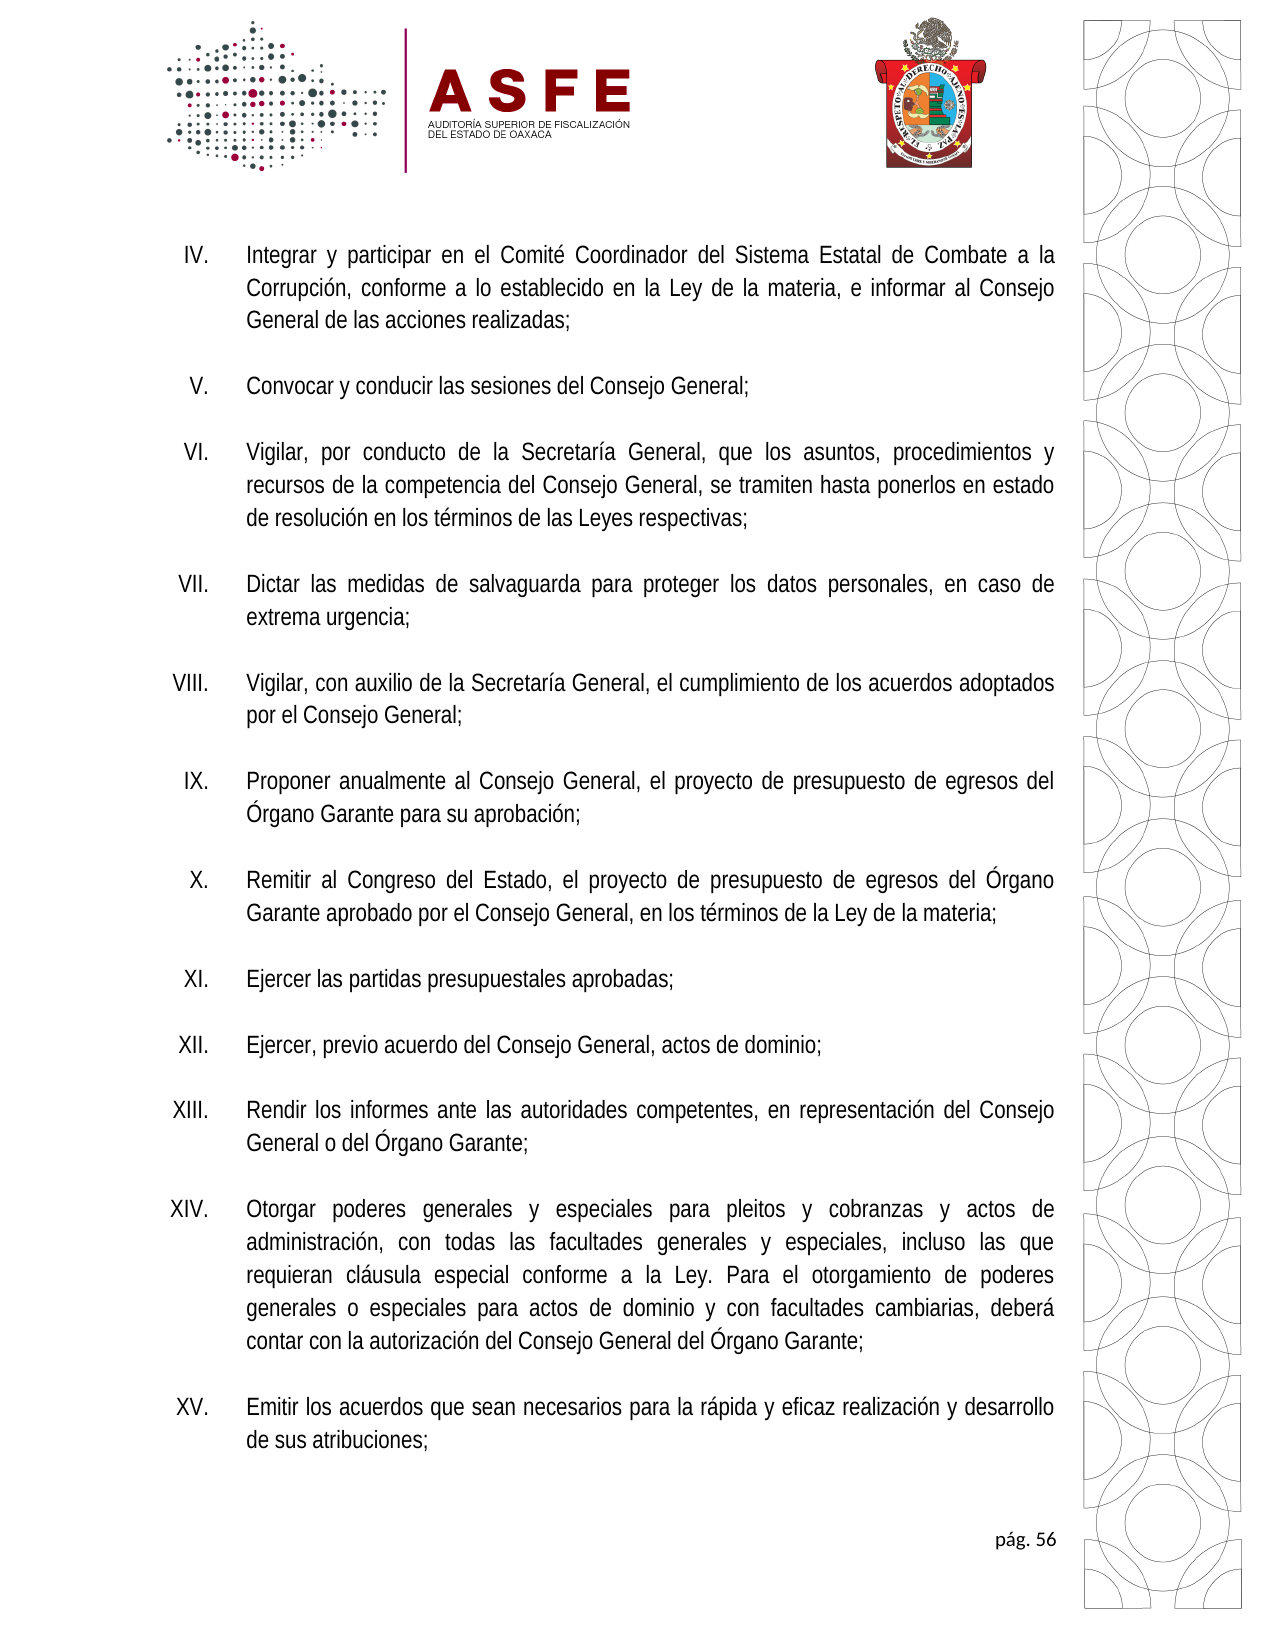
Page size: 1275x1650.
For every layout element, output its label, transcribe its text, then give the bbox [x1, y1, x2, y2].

list Remitir al Congreso del Estado, el proyecto de presupuesto de egresos del Órgano Garante aprobado por el Consejo General, en los términos de la Ley de la materia; [209, 865, 1056, 927]
picture [167, 15, 1275, 1650]
list Otorgar poderes generales y especiales para pleitos y cobranzas y actos de administración, con todas las facultades generales y especiales, incluso las que requieran cláusula especial conforme a la Ley. Para el otorgamiento de poderes generales o especiales para actos de dominio y con facultades cambiarias, deberá contar con la autorización del Consejo General del Órgano Garante; [209, 1194, 1056, 1354]
list Vigilar, por conducto de la Secretaría General, que los asuntos, procedimientos y recursos de la competencia del Consejo General, se tramiten hasta ponerlos en estado de resolución en los términos de las Leyes respectivas; [209, 437, 1056, 532]
list Integrar y participar en el Comité Coordinador del Sistema Estatal de Combate a la Corrupción, conforme a lo establecido en la Ley de la materia, e informar al Consejo General de las acciones realizadas; [209, 240, 1056, 334]
list Ejercer, previo acuerdo del Consejo General, actos de dominio; [209, 1030, 1056, 1058]
list Ejercer las partidas presupuestales aprobadas; [209, 964, 1056, 992]
list Emitir los acuerdos que sean necesarios para la rápida y eficaz realización y desarrollo de sus atribuciones; [209, 1392, 1056, 1453]
list Vigilar, con auxilio de la Secretaría General, el cumplimiento de los acuerdos adoptados por el Consejo General; [209, 668, 1056, 729]
list Rendir los informes ante las autoridades competentes, en representación del Consejo General o del Órgano Garante; [209, 1096, 1056, 1157]
list Proponer anualmente al Consejo General, el proyecto de presupuesto de egresos del Órgano Garante para su aprobación; [209, 766, 1056, 828]
list Convocar y conducir las sesiones del Consejo General; [209, 371, 1056, 400]
list Dictar las medidas de salvaguarda para proteger los datos personales, en caso de extrema urgencia; [209, 569, 1056, 630]
